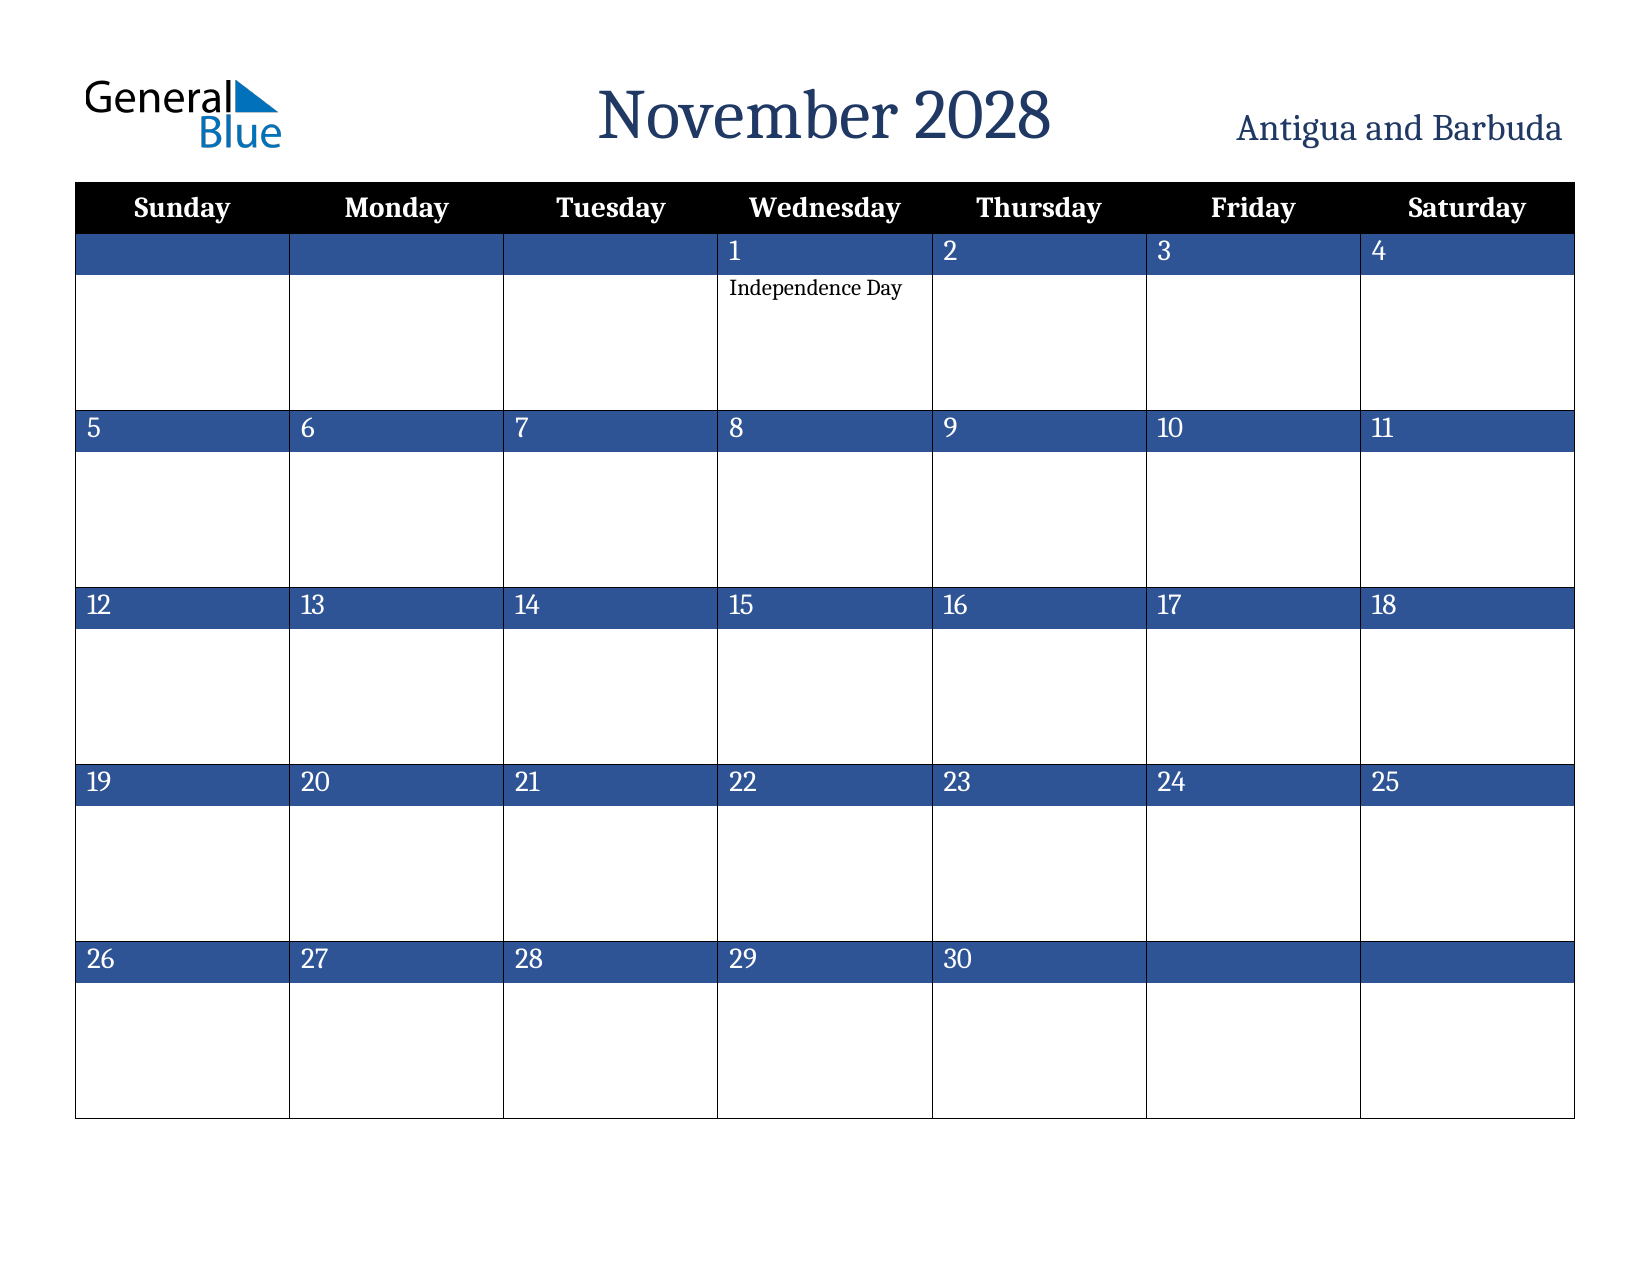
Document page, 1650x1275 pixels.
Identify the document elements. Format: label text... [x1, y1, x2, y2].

table_cell [1361, 806, 1574, 941]
table_cell [290, 629, 503, 764]
table_cell Saturday [1361, 183, 1574, 233]
table_cell 21 [504, 765, 717, 806]
table_cell [504, 806, 717, 941]
table_cell [76, 983, 289, 1118]
table_cell [290, 452, 503, 587]
table_cell [933, 629, 1146, 764]
table_cell [290, 234, 503, 275]
table_cell [718, 452, 932, 587]
table_cell [933, 806, 1146, 941]
table_cell [290, 806, 503, 941]
table_cell [504, 452, 717, 587]
table_cell [1361, 452, 1574, 587]
table_cell Friday [1147, 183, 1360, 233]
table_header November 2028 [504, 75, 1146, 182]
table_header Antigua and Barbuda [1146, 75, 1574, 182]
table_cell [1147, 983, 1360, 1118]
table_cell 7 [504, 411, 717, 452]
table_cell [1361, 275, 1574, 410]
table_cell [290, 983, 503, 1118]
table_cell [1361, 983, 1574, 1118]
table_cell Tuesday [504, 183, 717, 233]
table_cell [1147, 275, 1360, 410]
table_cell 2 [933, 234, 1146, 275]
table_cell 3 [1147, 234, 1360, 275]
table_cell [933, 275, 1146, 410]
table_cell 28 [504, 942, 717, 983]
table_header [76, 75, 503, 182]
table_cell 17 [1147, 588, 1360, 629]
table_cell 20 [290, 765, 503, 806]
table_cell 8 [718, 411, 932, 452]
table_cell [1361, 942, 1574, 983]
picture [86, 80, 281, 148]
table_cell Thursday [933, 183, 1146, 233]
table_cell 30 [933, 942, 1146, 983]
table_cell [504, 629, 717, 764]
table_cell [76, 452, 289, 587]
table_cell [76, 275, 289, 410]
table_cell Independence Day [718, 275, 932, 410]
table_cell 9 [933, 411, 1146, 452]
table_cell 1 [718, 234, 932, 275]
table_cell 6 [290, 411, 503, 452]
table_cell 5 [76, 411, 289, 452]
table_cell 22 [718, 765, 932, 806]
table_cell 4 [1361, 234, 1574, 275]
table_cell [933, 452, 1146, 587]
table_cell [1361, 629, 1574, 764]
table_cell 16 [933, 588, 1146, 629]
table_cell [933, 983, 1146, 1118]
table_cell 27 [290, 942, 503, 983]
table_cell 14 [504, 588, 717, 629]
table_cell 10 [1147, 411, 1360, 452]
table_cell [718, 629, 932, 764]
table_cell 15 [718, 588, 932, 629]
table_cell 26 [76, 942, 289, 983]
table_cell [504, 275, 717, 410]
table_cell [718, 983, 932, 1118]
table_cell [718, 806, 932, 941]
table_cell [76, 806, 289, 941]
table_cell 24 [1147, 765, 1360, 806]
table_cell 18 [1361, 588, 1574, 629]
table_cell 11 [1361, 411, 1574, 452]
table_cell 19 [76, 765, 289, 806]
table_cell Sunday [76, 183, 289, 233]
table_cell [504, 983, 717, 1118]
table_cell 23 [933, 765, 1146, 806]
table_cell 12 [76, 588, 289, 629]
table_cell [1147, 629, 1360, 764]
table_cell [1147, 806, 1360, 941]
table_cell Monday [290, 183, 503, 233]
table_cell [1147, 942, 1360, 983]
table_cell [76, 629, 289, 764]
table_cell [504, 234, 717, 275]
table_cell [76, 234, 289, 275]
table_cell [290, 275, 503, 410]
table_cell [1147, 452, 1360, 587]
table_cell 13 [290, 588, 503, 629]
table_cell Wednesday [718, 183, 932, 233]
table_cell 25 [1361, 765, 1574, 806]
table_cell 29 [718, 942, 932, 983]
